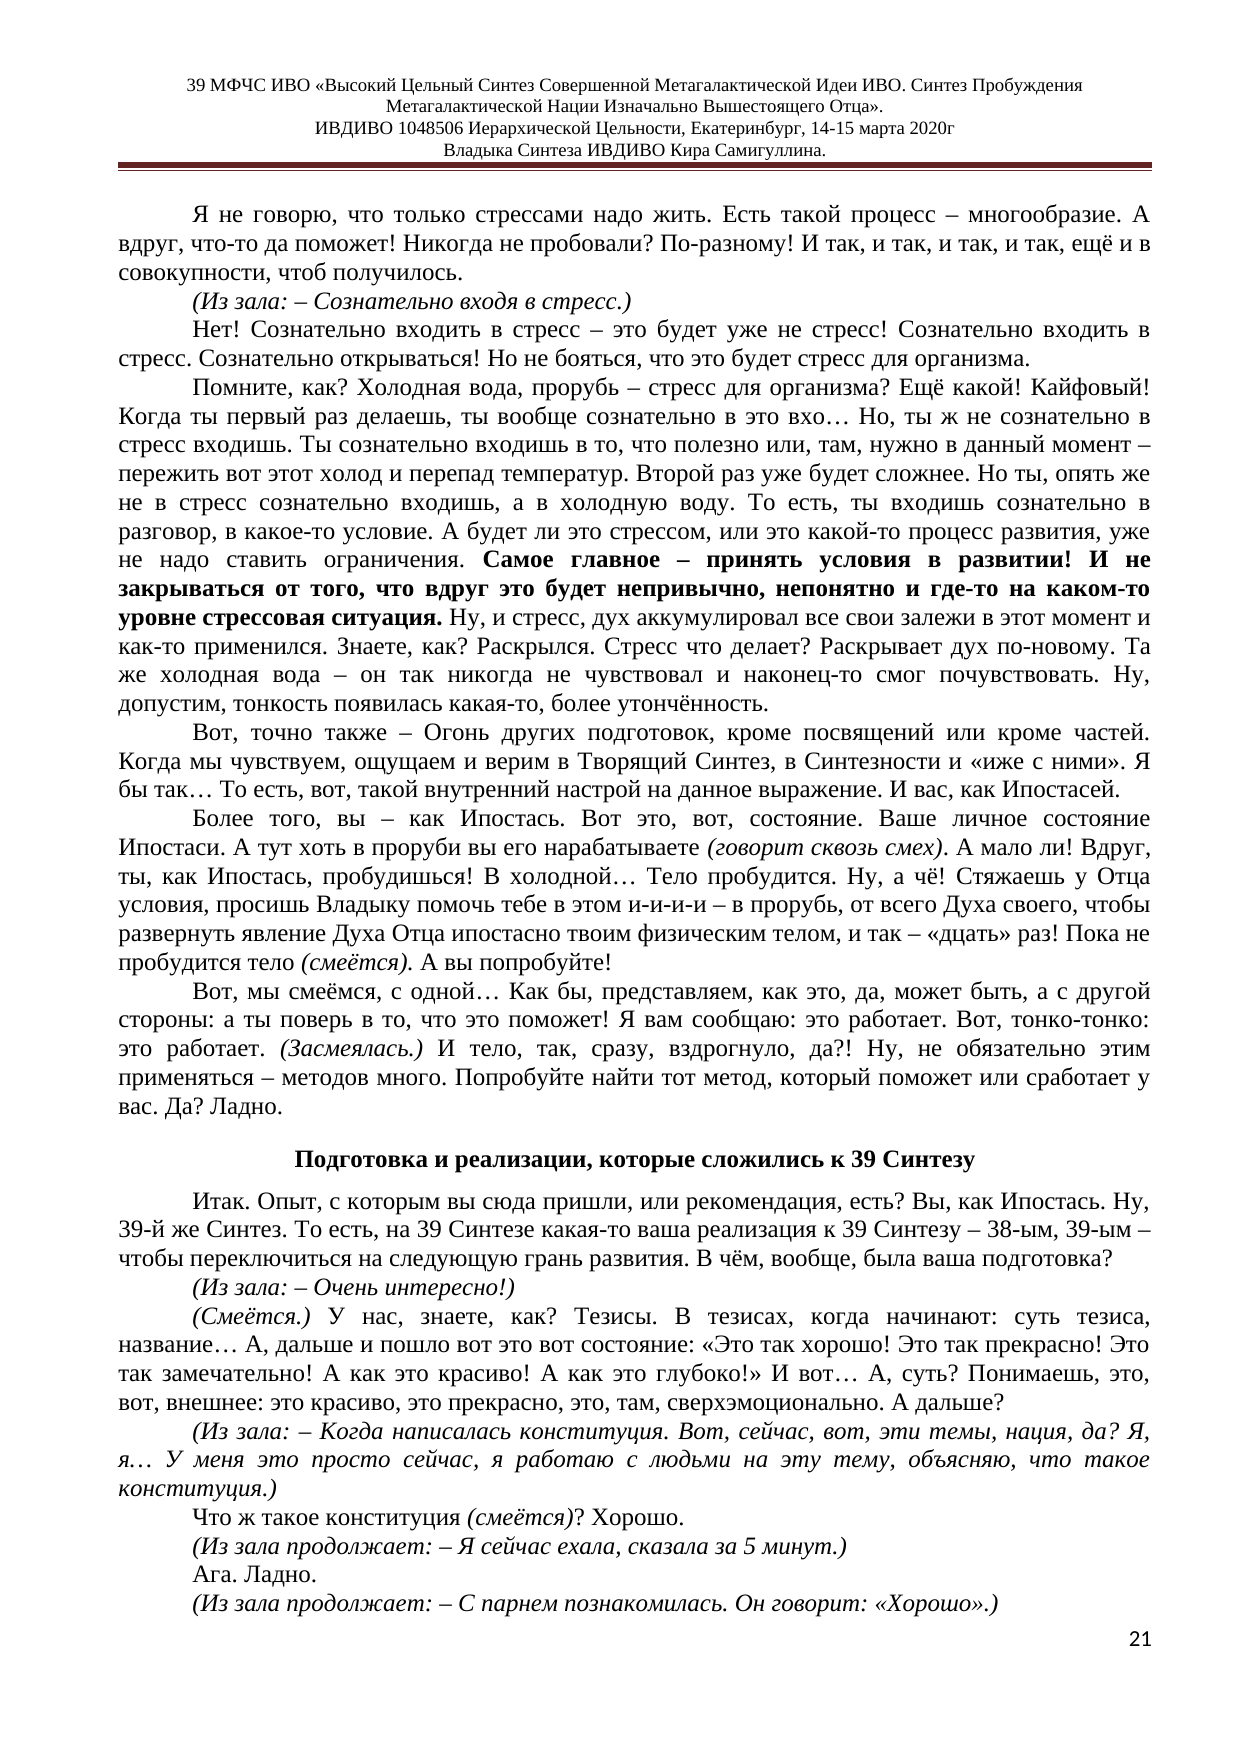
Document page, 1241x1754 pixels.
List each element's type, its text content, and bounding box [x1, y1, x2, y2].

text (Из зала продолжает: – С парнем познакомилась. Он говорит: «Хорошо».) [118, 1588, 1152, 1617]
text Итак. Опыт, с которым вы сюда пришли, или рекомендация, есть? Вы, как Ипостась. Ну, 39-й же Синтез. То есть, на 39 Синтезе какая-то ваша реализация к 39 Синтезу – 38-ым, 39-ым – чтобы переключиться на следующую грань развития. В чём, вообще, была ваша подготовка? [118, 1186, 1152, 1272]
text Помните, как? Холодная вода, прорубь – стресс для организма? Ещё какой! Кайфовый! Когда ты первый раз делаешь, ты вообще сознательно в это вхо… Но, ты ж не сознательно в стресс входишь. Ты сознательно входишь в то, что полезно или, там, нужно в данный момент – пережить вот этот холод и перепад температур. Второй раз уже будет сложнее. Но ты, опять же не в стресс сознательно входишь, а в холодную воду. То есть, ты входишь сознательно в разговор, в какое-то условие. А будет ли это стрессом, или это какой-то процесс развития, уже не надо ставить ограничения. Самое главное – принять условия в развитии! И не закрываться от того, что вдруг это будет непривычно, непонятно и где-то на каком-то уровне стрессовая ситуация. Ну, и стресс, дух аккумулировал все свои залежи в этот момент и как-то применился. Знаете, как? Раскрылся. Стресс что делает? Раскрывает дух по-новому. Та же холодная вода – он так никогда не чувствовал и наконец-то смог почувствовать. Ну, допустим, тонкость появилась какая-то, более утончённость. [118, 372, 1152, 717]
text (Из зала: – Сознательно входя в стресс.) [118, 286, 1152, 314]
text Нет! Сознательно входить в стресс – это будет уже не стресс! Сознательно входить в стресс. Сознательно открываться! Но не бояться, что это будет стресс для организма. [118, 314, 1152, 372]
text (Из зала: – Очень интересно!) [118, 1272, 1152, 1301]
text Вот, точно также – Огонь других подготовок, кроме посвящений или кроме частей. Когда мы чувствуем, ощущаем и верим в Творящий Синтез, в Синтезности и «иже с ними». Я бы так… То есть, вот, такой внутренний настрой на данное выражение. И вас, как Ипостасей. [118, 717, 1152, 803]
text Я не говорю, что только стрессами надо жить. Есть такой процесс – многообразие. А вдруг, что-то да поможет! Никогда не пробовали? По-разному! И так, и так, и так, и так, ещё и в совокупности, чтоб получилось. [118, 199, 1152, 286]
text Что ж такое конституция (смеётся)? Хорошо. [118, 1502, 1152, 1531]
text (Смеётся.) У нас, знаете, как? Тезисы. В тезисах, когда начинают: суть тезиса, название… А, дальше и пошло вот это вот состояние: «Это так хорошо! Это так прекрасно! Это так замечательно! А как это красиво! А как это глубоко!» И вот… А, суть? Понимаешь, это, вот, внешнее: это красиво, это прекрасно, это, там, сверхэмоционально. А дальше? [118, 1301, 1152, 1416]
subtitle Подготовка и реализации, которые сложились к 39 Синтезу [118, 1144, 1152, 1173]
text Более того, вы – как Ипостась. Вот это, вот, состояние. Ваше личное состояние Ипостаси. А тут хоть в проруби вы его нарабатываете (говорит сквозь смех). А мало ли! Вдруг, ты, как Ипостась, пробудишься! В холодной… Тело пробудится. Ну, а чё! Стяжаешь у Отца условия, просишь Владыку помочь тебе в этом и-и-и-и – в прорубь, от всего Духа своего, чтобы развернуть явление Духа Отца ипостасно твоим физическим телом, и так – «дцать» раз! Пока не пробудится тело (смеётся). А вы попробуйте! [118, 803, 1152, 976]
text (Из зала продолжает: – Я сейчас ехала, сказала за 5 минут.) [118, 1531, 1152, 1559]
text Вот, мы смеёмся, с одной… Как бы, представляем, как это, да, может быть, а с другой стороны: а ты поверь в то, что это поможет! Я вам сообщаю: это работает. Вот, тонко-тонко: это работает. (Засмеялась.) И тело, так, сразу, вздрогнуло, да?! Ну, не обязательно этим применяться – методов много. Попробуйте найти тот метод, который поможет или сработает у вас. Да? Ладно. [118, 976, 1152, 1119]
text Ага. Ладно. [118, 1559, 1152, 1588]
text (Из зала: – Когда написалась конституция. Вот, сейчас, вот, эти темы, нация, да? Я, я… У меня это просто сейчас, я работаю с людьми на эту тему, объясняю, что такое конституция.) [118, 1416, 1152, 1502]
